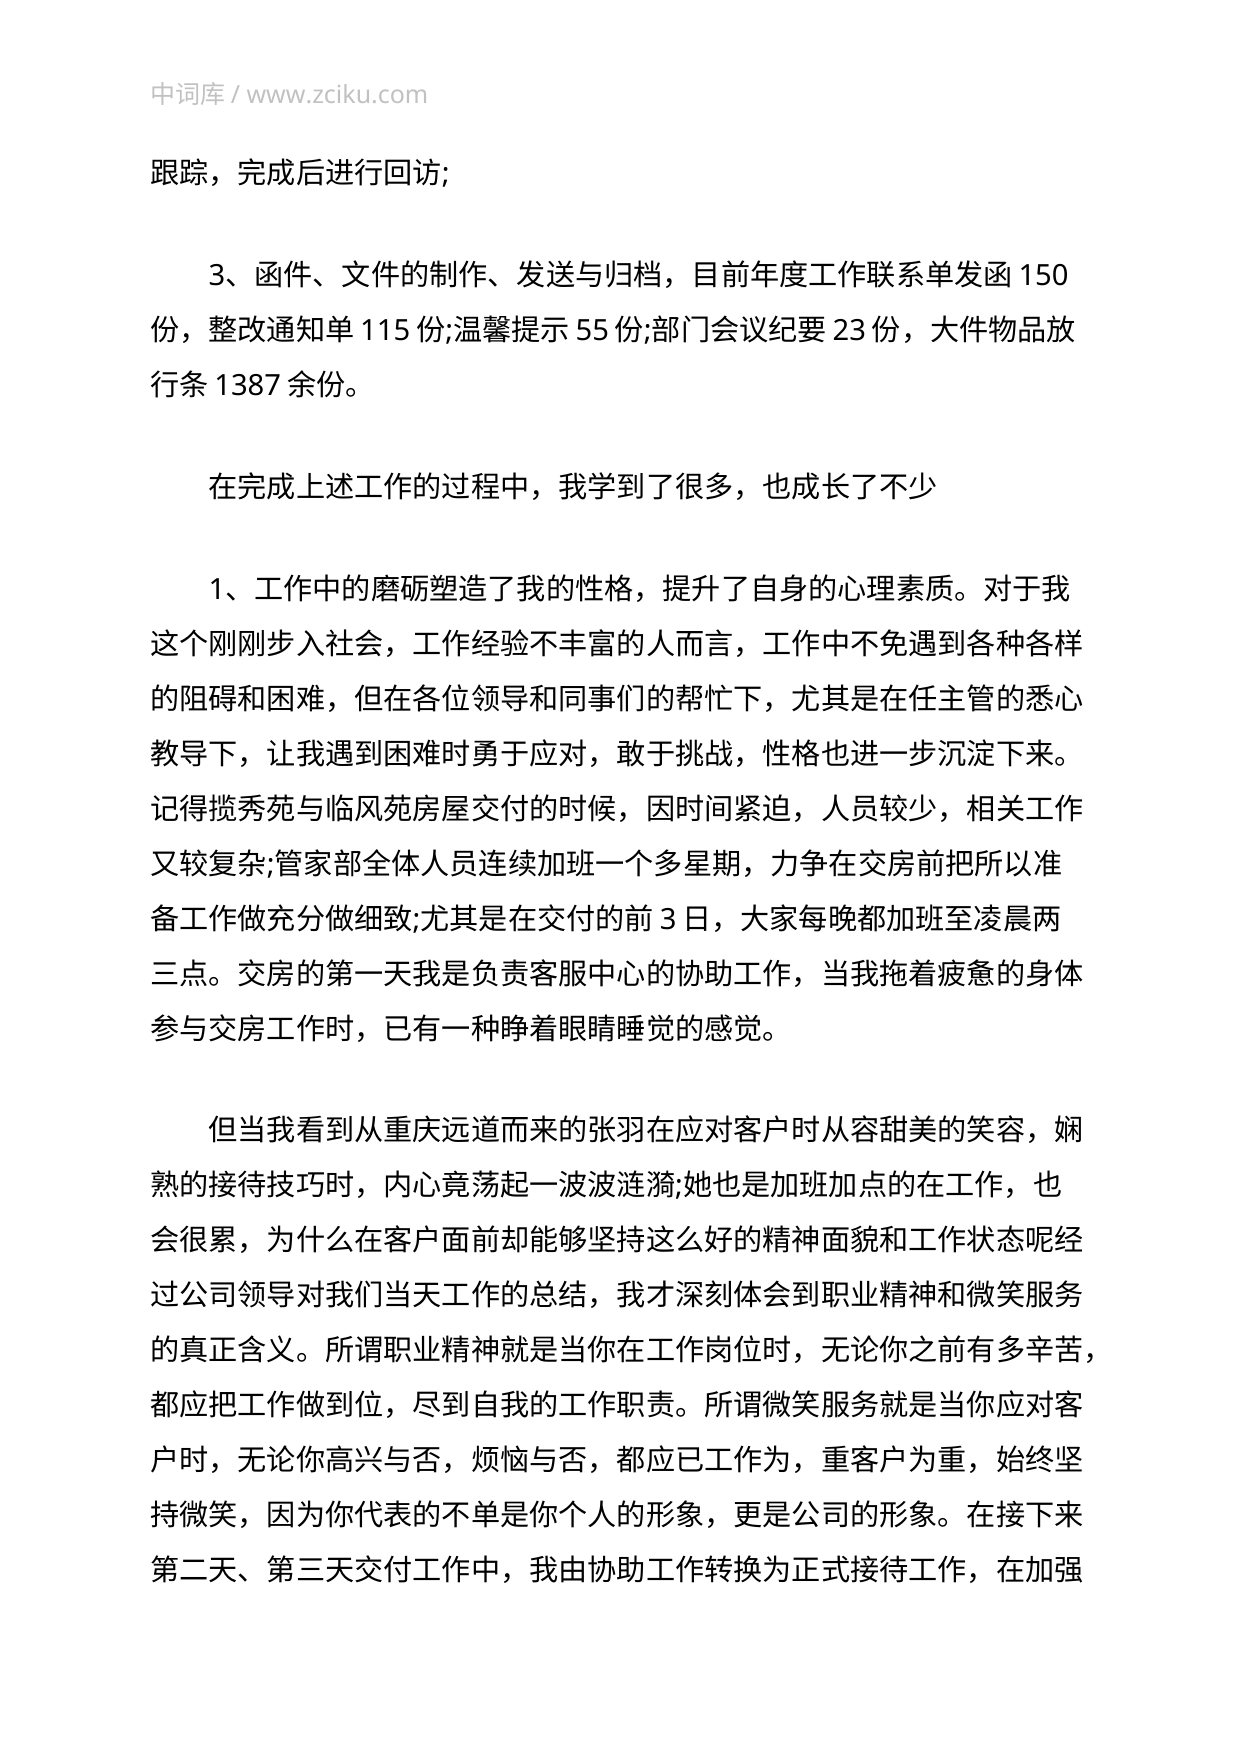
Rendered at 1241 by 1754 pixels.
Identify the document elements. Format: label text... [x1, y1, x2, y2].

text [150, 150, 1090, 192]
text 3、函件、文件的制作、发送与归档，目前年度工作联系单发函150份，整改通知单115份;温馨提示55份;部门会议纪要23份，大件物品放行条1387余份。 [150, 252, 1090, 404]
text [150, 1107, 1090, 1588]
text 1、工作中的磨砺塑造了我的性格，提升了自身的心理素质。对于我这个刚刚步入社会，工作经验不丰富的人而言，工作中不免遇到各种各样的阻碍和困难，但在各位领导和同事们的帮忙下，尤其是在任主管的悉心教导下，让我遇到困难时勇于应对，敢于挑战，性格也进一步沉淀下来。记得揽秀苑与临风苑房屋交付的时候，因时间紧迫，人员较少，相关工作又较复杂;管家部全体人员连续加班一个多星期，力争在交房前把所以准备工作做充分做细致;尤其是在交付的前3日，大家每晚都加班至凌晨两三点。交房的第一天我是负责客服中心的协助工作，当我拖着疲惫的身体参与交房工作时，已有一种睁着眼睛睡觉的感觉。 [150, 566, 1090, 1047]
text 在完成上述工作的过程中，我学到了很多，也成长了不少 [150, 464, 1090, 506]
